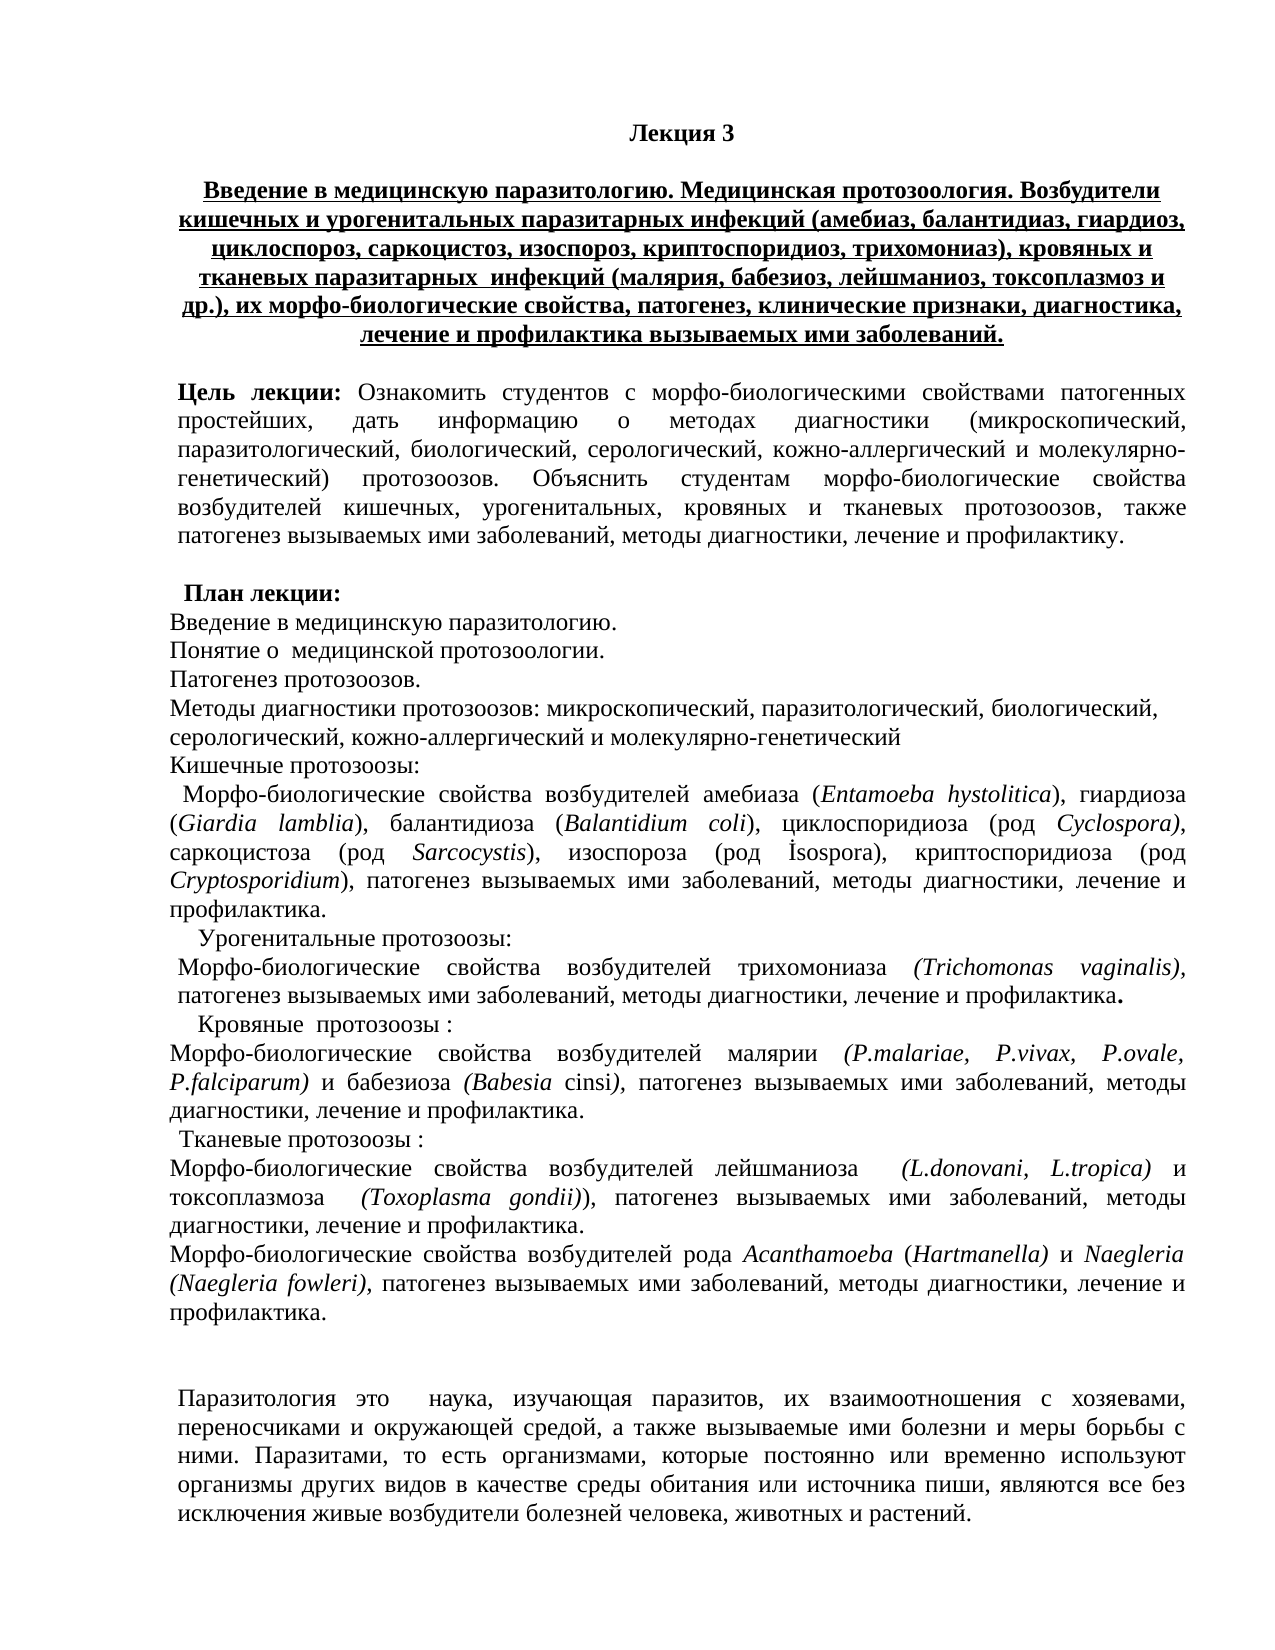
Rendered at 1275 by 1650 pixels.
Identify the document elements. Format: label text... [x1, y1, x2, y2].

text Тканевые протозоозы : [179, 1124, 1186, 1153]
text Лекция 3 [177, 118, 1186, 147]
text Введение в медицинскую паразитологию. [169, 607, 1186, 636]
text План лекции: [177, 578, 1186, 607]
text Кровяные протозоозы : [197, 1009, 1186, 1038]
text Кишечные протозоозы: [169, 751, 1186, 779]
text Патогенез протозоозов. [169, 664, 1186, 693]
text Морфо-биологические свойства возбудителей трихомониаза (Trichomonas vaginalis), патогенез вызываемых ими заболеваний, методы диагностики, лечение и профилактика. [177, 952, 1186, 1009]
text Морфо-биологические свойства возбудителей амебиаза (Entamoeba hystolitica), гиардиоза (Giardia lamblia), балантидиоза (Balantidium coli), циклоспоридиоза (род Cyclospora), саркоцистоза (род Sarcocystis), изоспороза (род İsospora), криптоспоридиоза (род Cryptosporidium), патогенез вызываемых ими заболеваний, методы диагностики, лечение и профилактика. [169, 779, 1186, 923]
text Морфо-биологические свойства возбудителей малярии (P.malariae, P.vivax, P.ovale, P.falciparum) и бабезиоза (Babesia cinsi), патогенез вызываемых ими заболеваний, методы диагностики, лечение и профилактика. [169, 1038, 1186, 1124]
text Введение в медицинскую паразитологию. Медицинская протозоология. Возбудители кишечных и урогенитальных паразитарных инфекций (амебиаз, балантидиаз, гиардиоз, циклоспороз, саркоцистоз, изоспороз, криптоспоридиоз, трихомониаз), кровяных и тканевых паразитарных инфекций (малярия, бабезиоз, лейшманиоз, токсоплазмоз и др.), их морфо-биологические свойства, патогенез, клинические признаки, диагностика, лечение и профилактика вызываемых ими заболеваний. [177, 176, 1186, 348]
text Морфо-биологические свойства возбудителей лейшманиоза (L.donovani, L.tropica) и токсоплазмоза (Toxoplasma gondii)), патогенез вызываемых ими заболеваний, методы диагностики, лечение и профилактика. [169, 1153, 1186, 1239]
text Цель лекции: Ознакомить студентов с морфо-биологическими свойствами патогенных простейших, дать информацию о методах диагностики (микроскопический, паразитологический, биологический, серологический, кожно-аллергический и молекулярно-генетический) протозоозов. Объяснить студентам морфо-биологические свойства возбудителей кишечных, урогенитальных, кровяных и тканевых протозоозов, также патогенез вызываемых ими заболеваний, методы диагностики, лечение и профилактику. [177, 377, 1186, 549]
text Паразитология это наука, изучающая паразитов, их взаимоотношения с хозяевами, переносчиками и окружающей средой, а также вызываемые ими болезни и меры борьбы с ними. Паразитами, то есть организмами, которые постоянно или временно используют организмы других видов в качестве среды обитания или источника пиши, являются все без исключения живые возбудители болезней человека, животных и растений. [177, 1383, 1186, 1527]
text Методы диагностики протозоозов: микроскопический, паразитологический, биологический, серологический, кожно-аллергический и молекулярно-генетический [169, 693, 1186, 751]
text Урогенитальные протозоозы: [197, 923, 1186, 952]
text Понятие о медицинской протозоологии. [169, 636, 1186, 664]
text Морфо-биологические свойства возбудителей рода Acanthamoeba (Hartmanella) и Naegleria (Naegleria fowleri), патогенез вызываемых ими заболеваний, методы диагностики, лечение и профилактика. [169, 1239, 1186, 1326]
